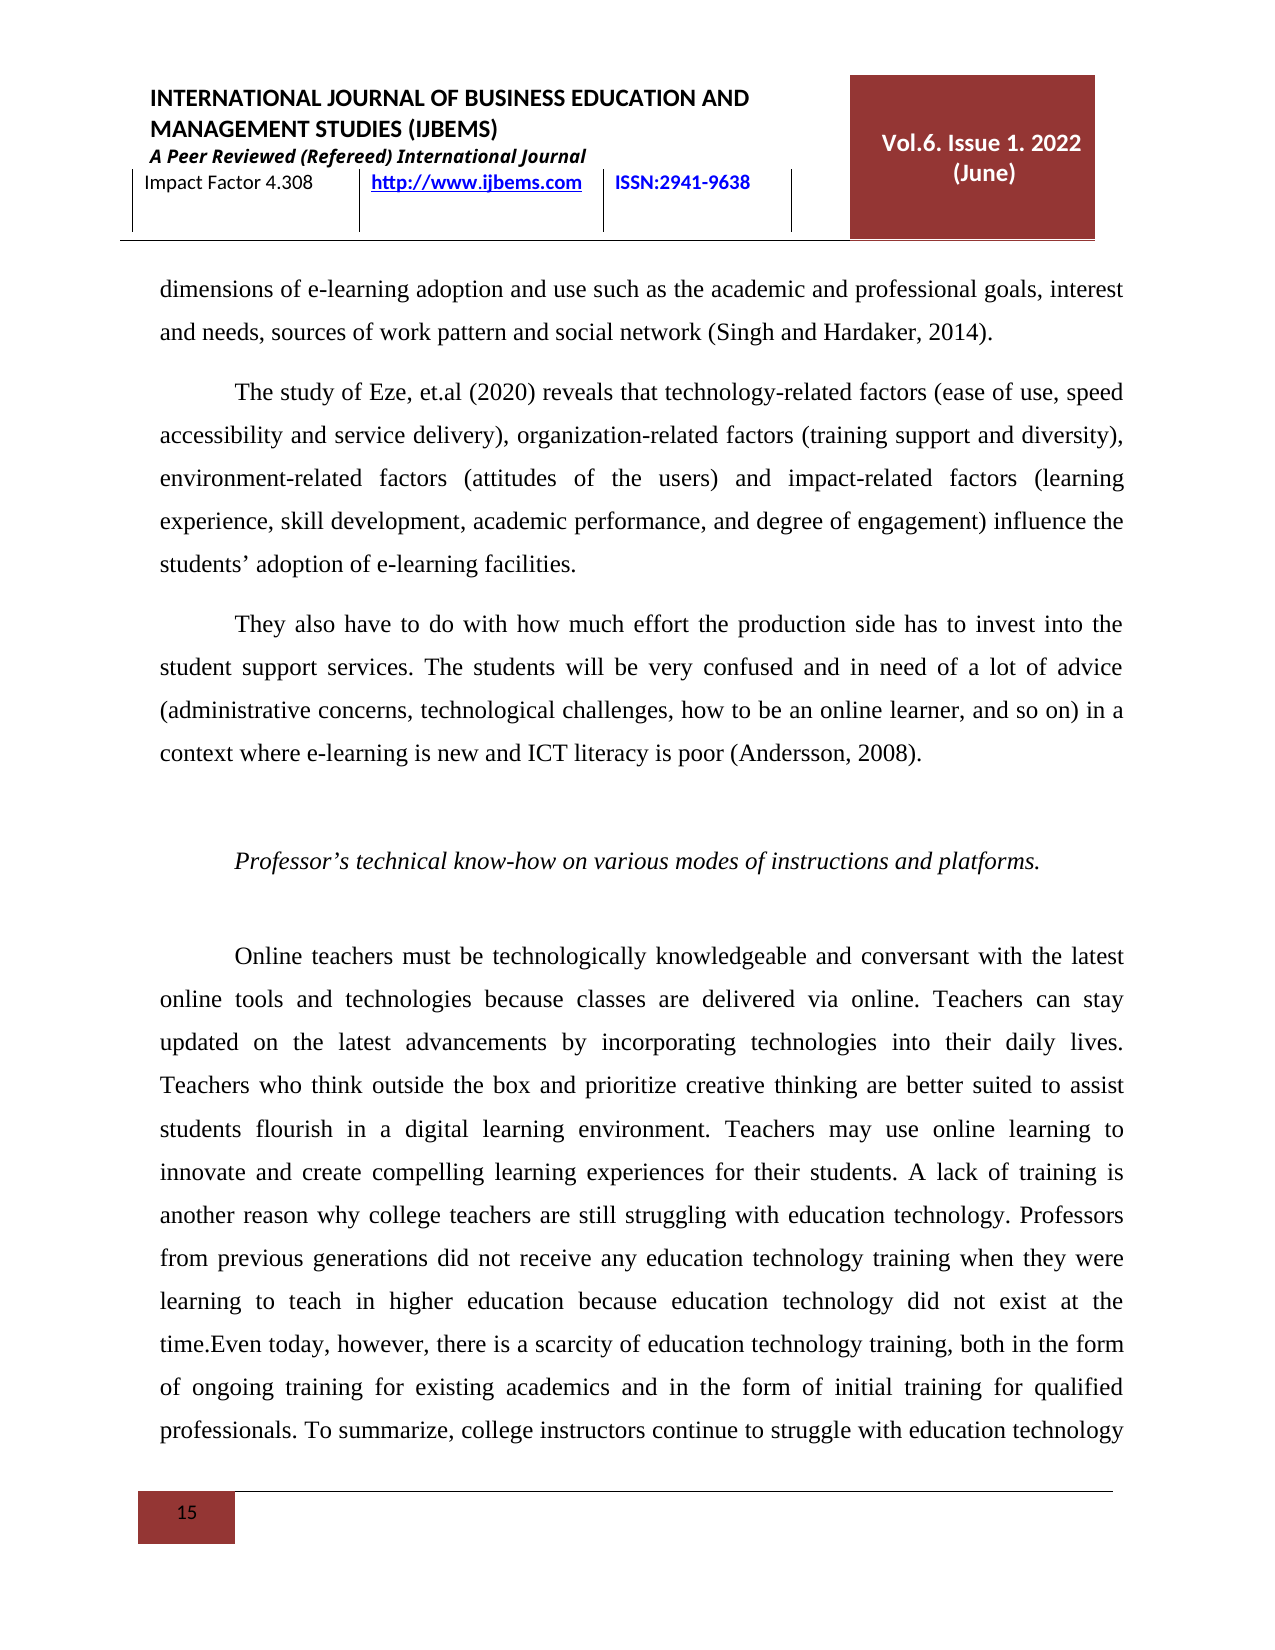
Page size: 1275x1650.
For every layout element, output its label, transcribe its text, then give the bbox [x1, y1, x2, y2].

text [159, 274, 1125, 346]
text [159, 941, 1125, 1444]
text Professor’s technical know-how on various modes of instructions and platforms. [150, 846, 1125, 874]
text They also have to do with how much effort the production side has to invest into the student support services. The students will be very confused and in need of a lot of advice (administrative concerns, technological challenges, how to be an online learner, and so on) in a context where e-learning is new and ICT literacy is poor (Andersson, 2008). [159, 609, 1125, 767]
text The study of Eze, et.al (2020) reveals that technology-related factors (ease of use, speed accessibility and service delivery), organization-related factors (training support and diversity), environment-related factors (attitudes of the users) and impact-related factors (learning experience, skill development, academic performance, and degree of engagement) influence the students’ adoption of e-learning facilities. [159, 377, 1125, 578]
